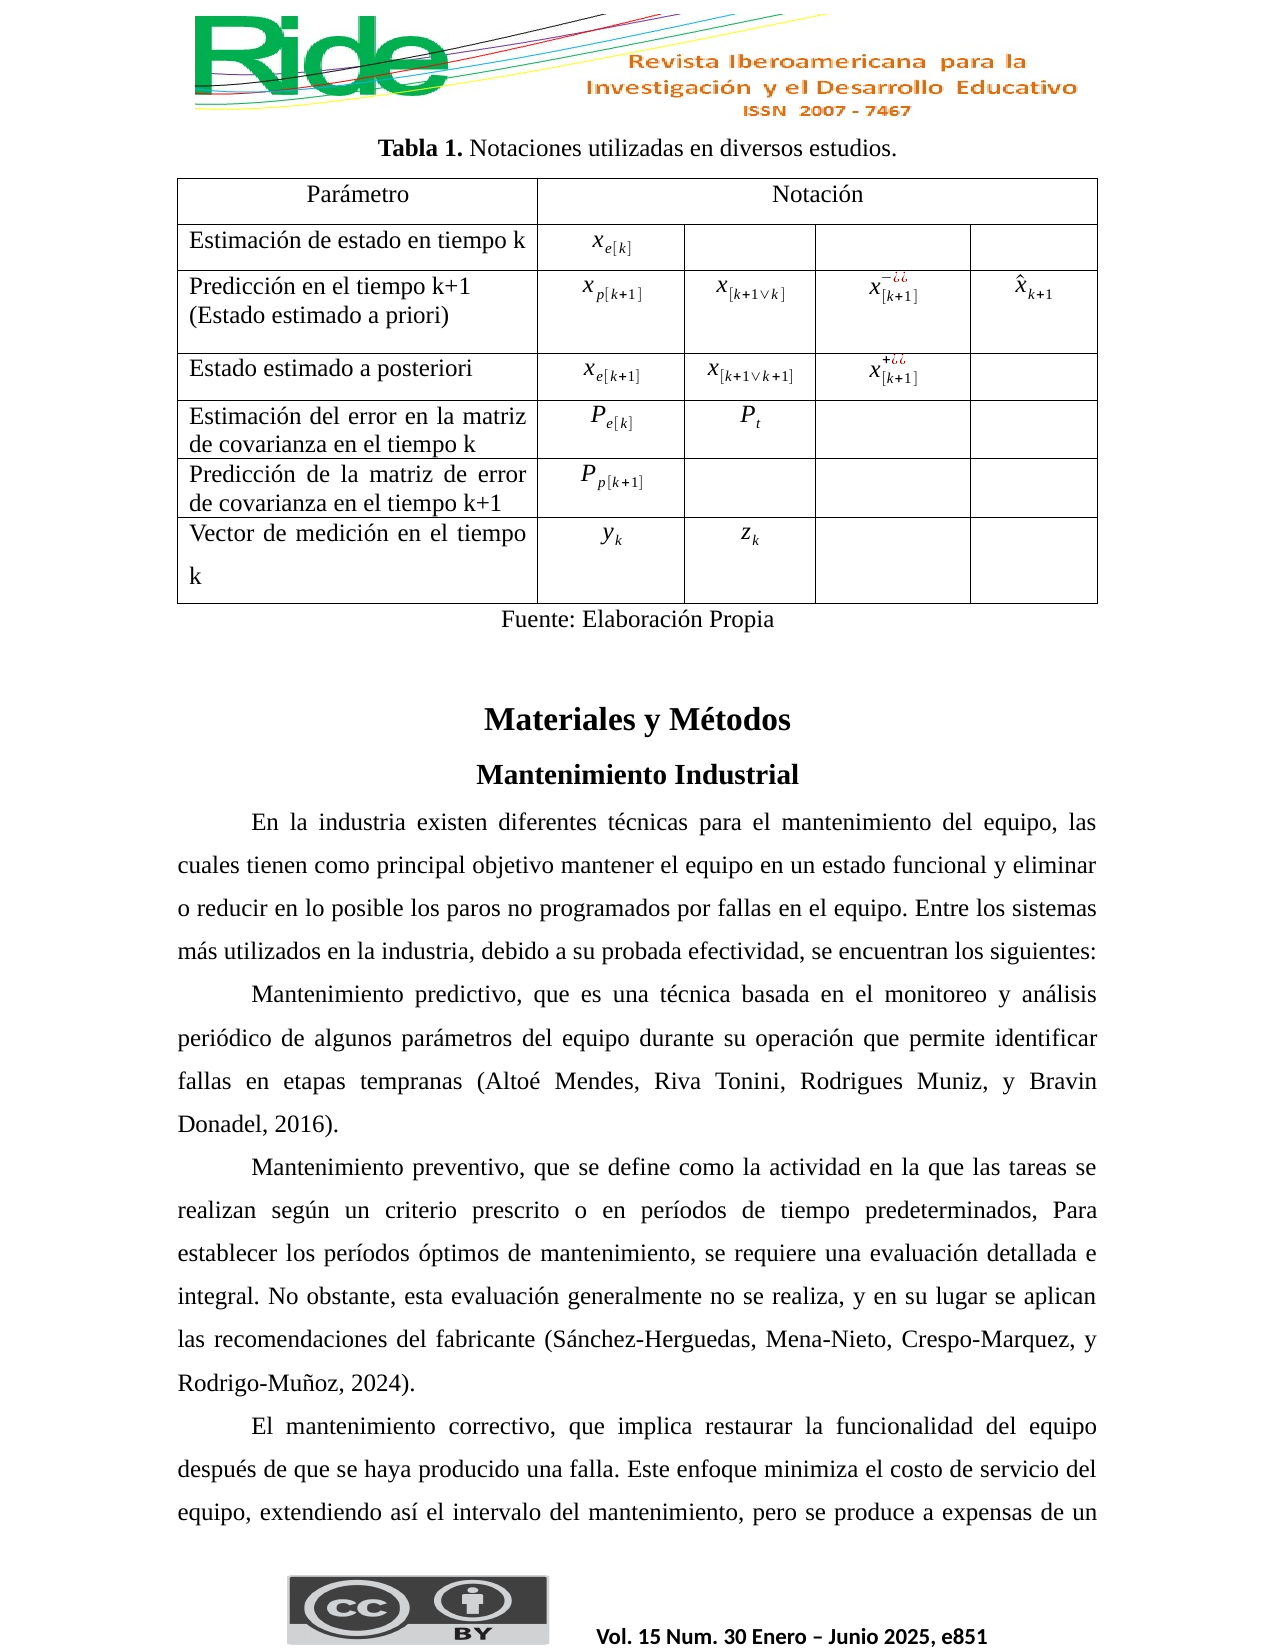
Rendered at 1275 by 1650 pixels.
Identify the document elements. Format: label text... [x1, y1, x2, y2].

table_cell [971, 518, 1097, 603]
table_header Notación [538, 179, 1097, 224]
table_cell [971, 271, 1097, 352]
picture [194, 14, 1081, 119]
table_cell [816, 518, 970, 603]
text En la industria existen diferentes técnicas para el mantenimiento del equipo, las cuales tienen como principal objetivo mantener el equipo en un estado funcional y eliminar o reducir en lo posible los paros no programados por fallas en el equipo. Entre los sistemas más utilizados en la industria, debido a su probada efectividad, se encuentran los siguientes: [177, 807, 1098, 965]
table_cell Estimación de estado en tiempo k [178, 225, 537, 270]
picture [287, 1575, 550, 1645]
table_cell [816, 459, 970, 517]
text Mantenimiento Industrial [177, 757, 1098, 790]
table_cell [685, 401, 815, 458]
table_cell [816, 401, 970, 458]
text Mantenimiento preventivo, que se define como la actividad en la que las tareas se realizan según un criterio prescrito o en períodos de tiempo predeterminados, Para establecer los períodos óptimos de mantenimiento, se requiere una evaluación detallada e integral. No obstante, esta evaluación generalmente no se realiza, y en su lugar se aplican las recomendaciones del fabricante (Sánchez-Herguedas, Mena-Nieto, Crespo-Marquez, y Rodrigo-Muñoz, 2024). [177, 1152, 1098, 1396]
table_cell [971, 354, 1097, 400]
table_cell [538, 225, 684, 270]
table_cell [538, 354, 684, 400]
table_cell [538, 401, 684, 458]
table_cell [971, 401, 1097, 458]
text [177, 1411, 1098, 1526]
table_cell [538, 459, 684, 517]
table_cell [816, 354, 970, 400]
table_cell [538, 518, 684, 603]
table_cell [685, 271, 815, 352]
text Materiales y Métodos [177, 699, 1098, 738]
table_cell [816, 225, 970, 270]
text Fuente: Elaboración Propia [177, 604, 1098, 633]
table_cell Vector de medición en el tiempo k [178, 518, 537, 603]
table_cell Predicción de la matriz de error de covarianza en el tiempo k+1 [178, 459, 537, 517]
table_cell [971, 459, 1097, 517]
table_cell [685, 459, 815, 517]
text Mantenimiento predictivo, que es una técnica basada en el monitoreo y análisis periódico de algunos parámetros del equipo durante su operación que permite identificar fallas en etapas tempranas (Altoé Mendes, Riva Tonini, Rodrigues Muniz, y Bravin Donadel, 2016). [177, 979, 1098, 1138]
table_cell [685, 354, 815, 400]
table_cell [685, 518, 815, 603]
table_cell [971, 225, 1097, 270]
table_cell [538, 271, 684, 352]
table_cell Estado estimado a posteriori [178, 354, 537, 400]
table_header Parámetro [178, 179, 537, 224]
text Tabla 1. Notaciones utilizadas en diversos estudios. [177, 133, 1098, 162]
table_cell Predicción en el tiempo k+1 (Estado estimado a priori) [178, 271, 537, 352]
table_cell [685, 225, 815, 270]
table_cell [816, 271, 970, 352]
table_cell Estimación del error en la matriz de covarianza en el tiempo k [178, 401, 537, 458]
